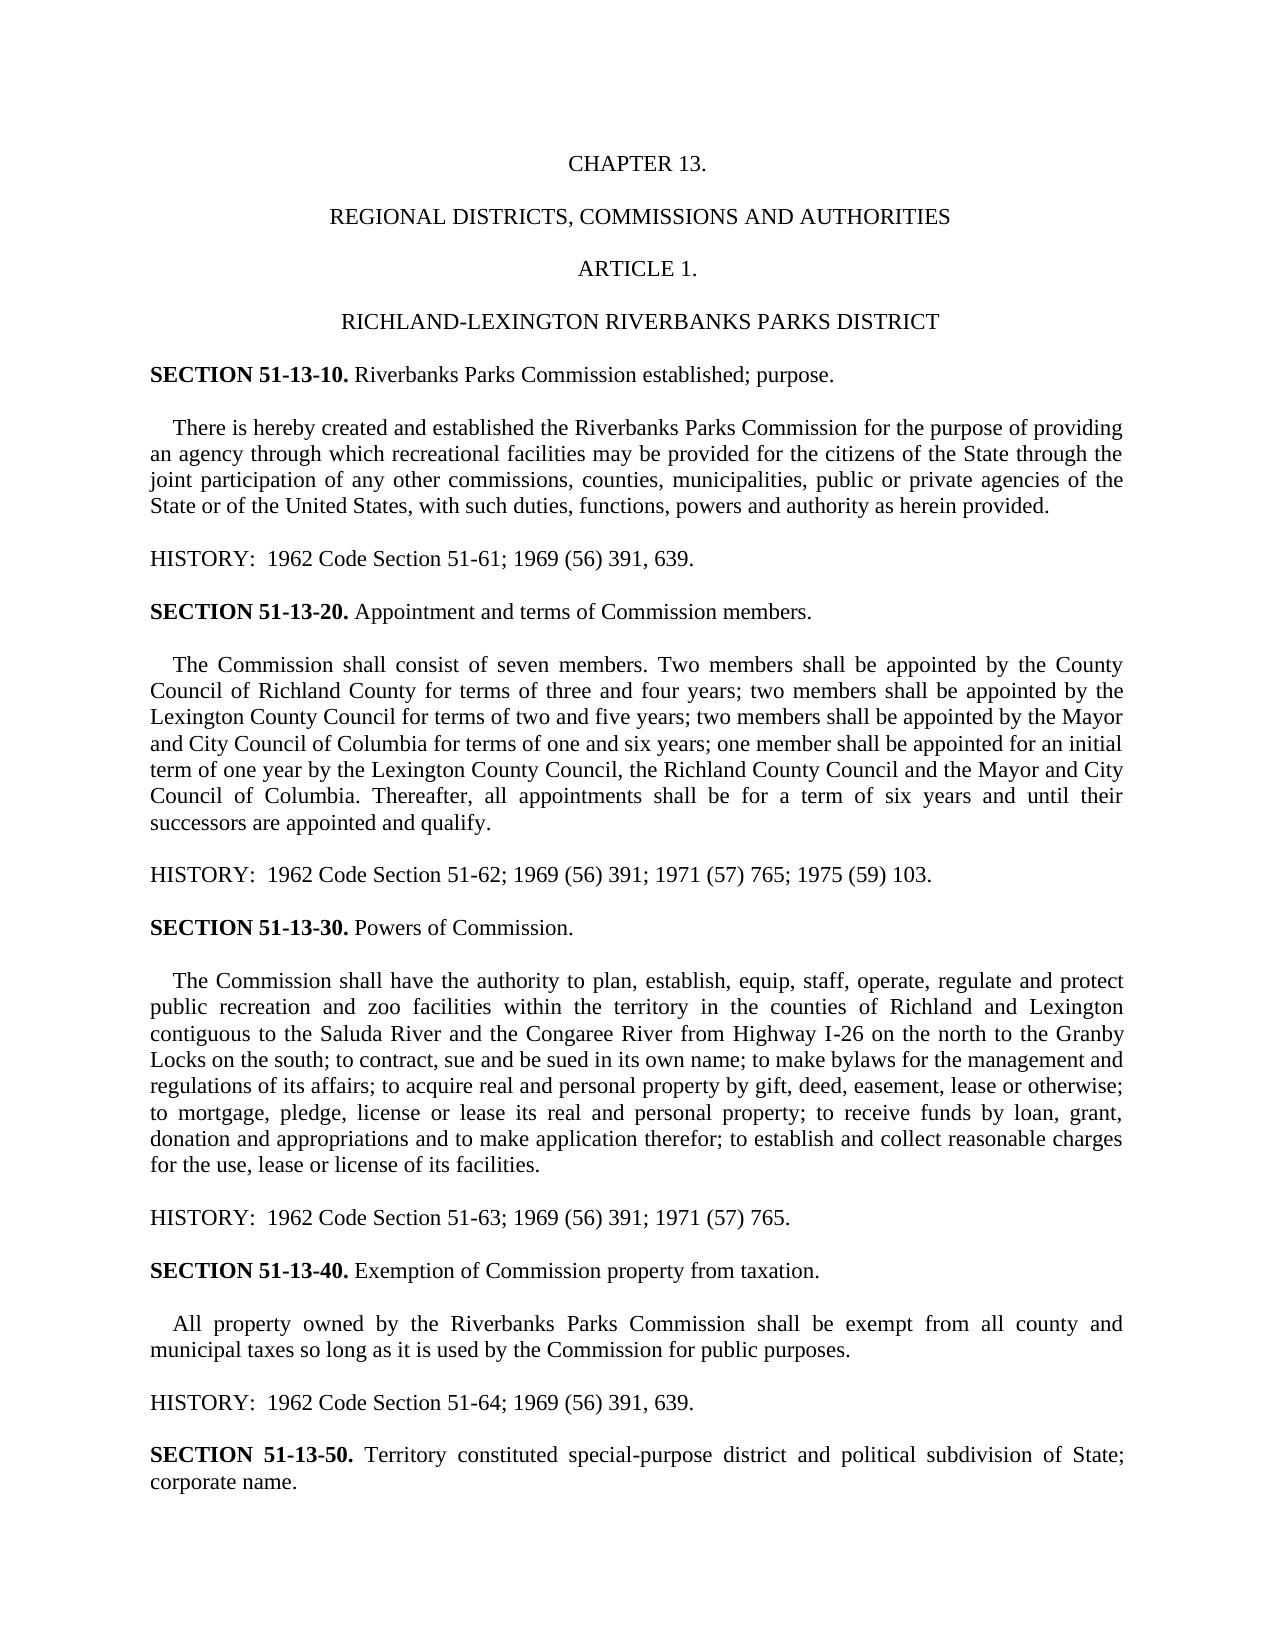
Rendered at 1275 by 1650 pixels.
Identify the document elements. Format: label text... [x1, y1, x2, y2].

text CHAPTER 13. [150, 150, 1125, 176]
text ARTICLE 1. [150, 255, 1125, 282]
text SECTION 51-13-30. Powers of Commission. [150, 914, 1125, 941]
text HISTORY: 1962 Code Section 51-62; 1969 (56) 391; 1971 (57) 765; 1975 (59) 103. [150, 862, 1125, 888]
text SECTION 51-13-20. Appointment and terms of Commission members. [150, 598, 1125, 624]
text REGIONAL DISTRICTS, COMMISSIONS AND AUTHORITIES [150, 203, 1125, 229]
text SECTION 51-13-50. Territory constituted special-purpose district and political subdivision of State; corporate name. [150, 1441, 1125, 1494]
text SECTION 51-13-40. Exemption of Commission property from taxation. [150, 1257, 1125, 1283]
text There is hereby created and established the Riverbanks Parks Commission for the purpose of providing an agency through which recreational facilities may be provided for the citizens of the State through the joint participation of any other commissions, counties, municipalities, public or private agencies of the State or of the United States, with such duties, functions, powers and authority as herein provided. [150, 413, 1125, 519]
text All property owned by the Riverbanks Parks Commission shall be exempt from all county and municipal taxes so long as it is used by the Commission for public purposes. [150, 1309, 1125, 1362]
text SECTION 51-13-10. Riverbanks Parks Commission established; purpose. [150, 361, 1125, 387]
text HISTORY: 1962 Code Section 51-61; 1969 (56) 391, 639. [150, 545, 1125, 572]
text The Commission shall consist of seven members. Two members shall be appointed by the County Council of Richland County for terms of three and four years; two members shall be appointed by the Lexington County Council for terms of two and five years; two members shall be appointed by the Mayor and City Council of Columbia for terms of one and six years; one member shall be appointed for an initial term of one year by the Lexington County Council, the Richland County Council and the Mayor and City Council of Columbia. Thereafter, all appointments shall be for a term of six years and until their successors are appointed and qualify. [150, 651, 1125, 835]
text RICHLAND-LEXINGTON RIVERBANKS PARKS DISTRICT [150, 308, 1125, 334]
text HISTORY: 1962 Code Section 51-63; 1969 (56) 391; 1971 (57) 765. [150, 1204, 1125, 1231]
text HISTORY: 1962 Code Section 51-64; 1969 (56) 391, 639. [150, 1389, 1125, 1415]
text The Commission shall have the authority to plan, establish, equip, staff, operate, regulate and protect public recreation and zoo facilities within the territory in the counties of Richland and Lexington contiguous to the Saluda River and the Congaree River from Highway I-26 on the north to the Granby Locks on the south; to contract, sue and be sued in its own name; to make bylaws for the management and regulations of its affairs; to acquire real and personal property by gift, deed, easement, lease or otherwise; to mortgage, pledge, license or lease its real and personal property; to receive funds by loan, grant, donation and appropriations and to make application therefor; to establish and collect reasonable charges for the use, lease or license of its facilities. [150, 967, 1125, 1178]
